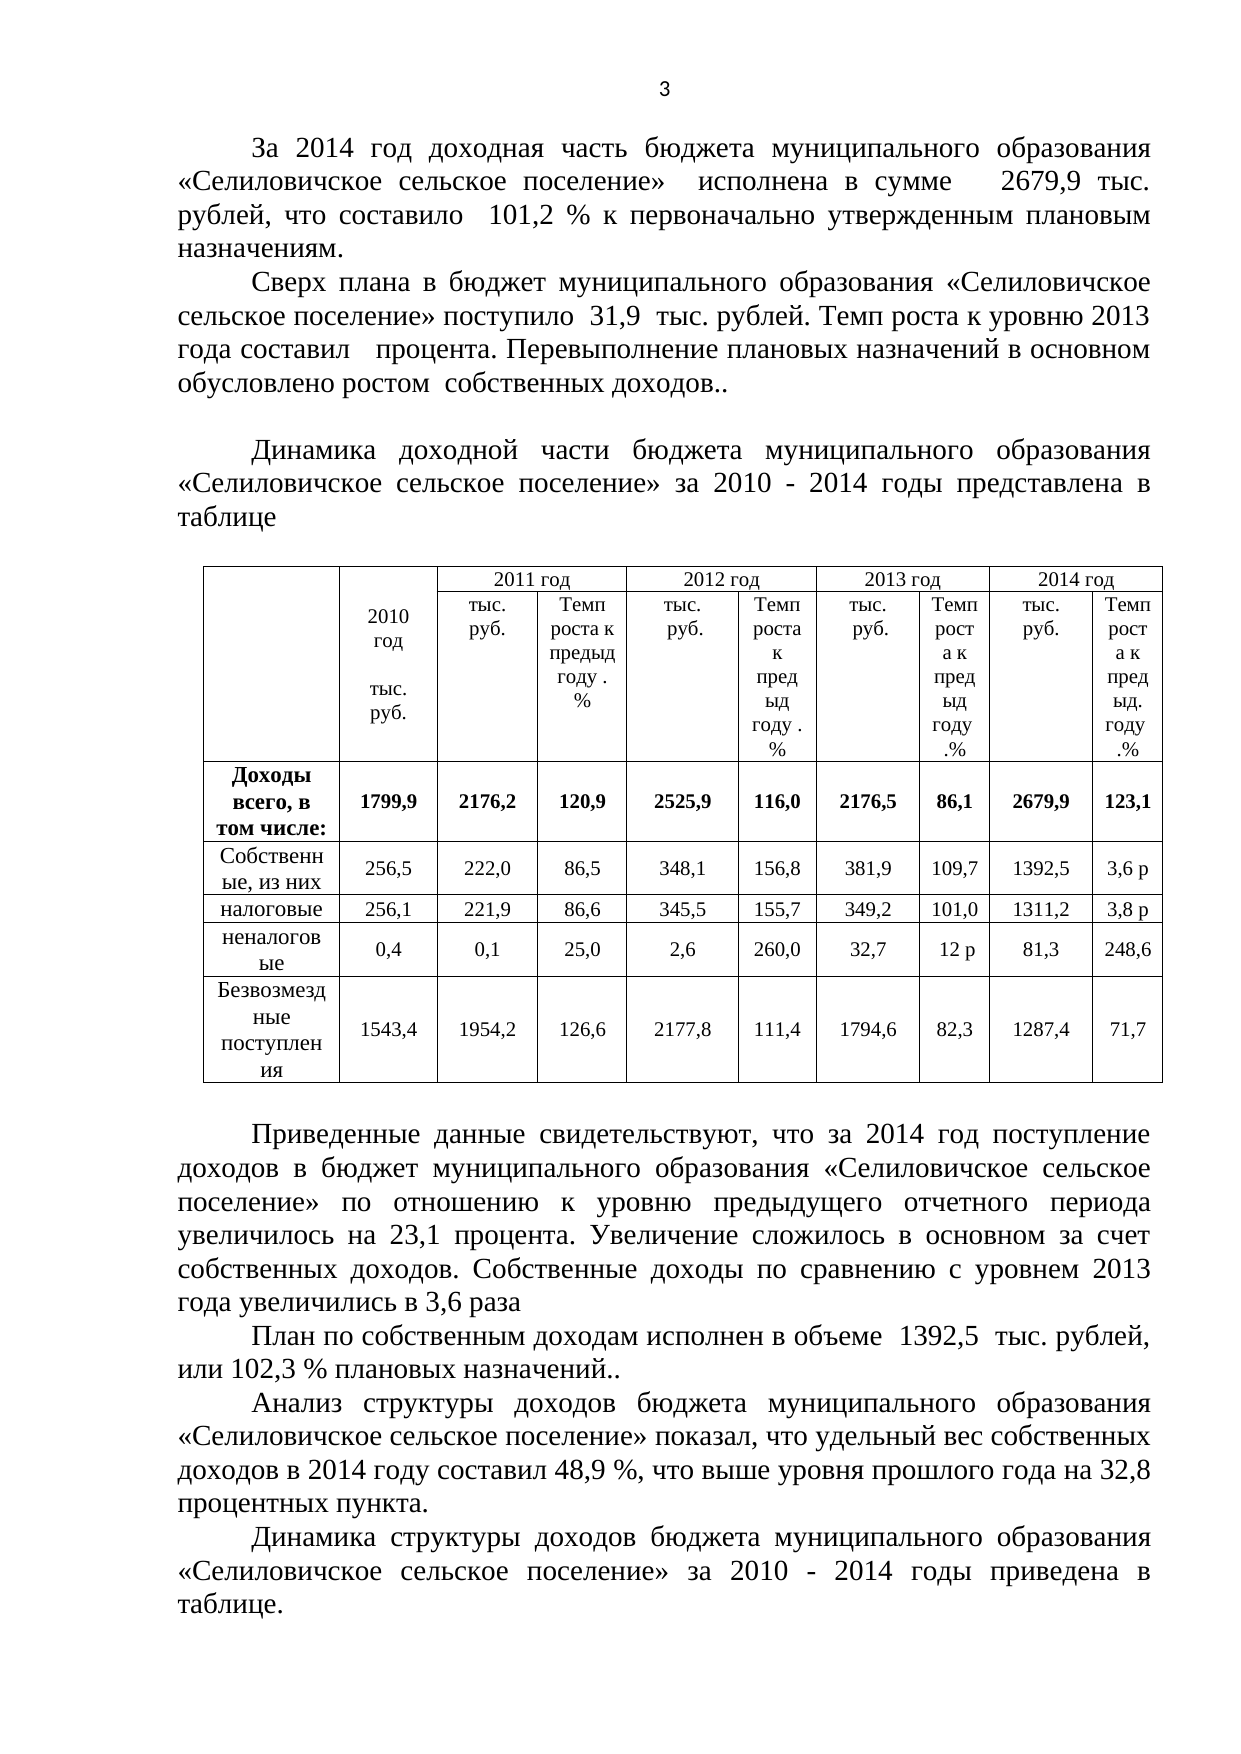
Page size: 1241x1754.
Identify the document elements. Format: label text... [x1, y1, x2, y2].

text Анализ структуры доходов бюджета муниципального образования «Селиловичское сельское поселение» показал, что удельный вес собственных доходов в 2014 году составил 48,9 %, что выше уровня прошлого года на 32,8 процентных пункта. [177, 1385, 1152, 1519]
table_cell 348,1 [627, 842, 738, 894]
table_cell 256,1 [340, 895, 437, 922]
table_cell 345,5 [627, 895, 738, 922]
table_cell 1794,6 [817, 977, 919, 1082]
table_cell тыс. руб. [627, 592, 738, 761]
table_cell 12 р [920, 923, 989, 976]
table_header 2012 год [627, 567, 816, 591]
table_cell Темп роста к предыд. году .% [1093, 592, 1162, 761]
table_cell 2679,9 [990, 762, 1092, 841]
table_cell 1954,2 [438, 977, 537, 1082]
table_cell 86,5 [538, 842, 626, 894]
table_cell 156,8 [739, 842, 816, 894]
table_cell 116,0 [739, 762, 816, 841]
table_cell 221,9 [438, 895, 537, 922]
table_cell 1392,5 [990, 842, 1092, 894]
table_cell 71,7 [1093, 977, 1162, 1082]
table_cell 1311,2 [990, 895, 1092, 922]
table_cell Собственные, из них [204, 842, 339, 894]
table_cell 123,1 [1093, 762, 1162, 841]
table_cell 86,6 [538, 895, 626, 922]
table_cell тыс. руб. [438, 592, 537, 761]
table_cell 126,6 [538, 977, 626, 1082]
table_header 2011 год [438, 567, 626, 591]
table_cell 2176,2 [438, 762, 537, 841]
table_cell 0,1 [438, 923, 537, 976]
table_cell Темп роста к предыд году .% [739, 592, 816, 761]
table_cell Доходы всего, в том числе: [204, 762, 339, 841]
table_cell 381,9 [817, 842, 919, 894]
table_cell 248,6 [1093, 923, 1162, 976]
table_cell 3,6 р [1093, 842, 1162, 894]
table_cell Безвозмездные поступления [204, 977, 339, 1082]
table_cell 32,7 [817, 923, 919, 976]
table_cell Темп роста к предыд году .% [538, 592, 626, 761]
table_header 2013 год [817, 567, 989, 591]
table_cell 82,3 [920, 977, 989, 1082]
table_cell 111,4 [739, 977, 816, 1082]
table_cell 0,4 [340, 923, 437, 976]
table_cell 155,7 [739, 895, 816, 922]
table_header [204, 567, 339, 761]
table_cell 1287,4 [990, 977, 1092, 1082]
table_header 2014 год [990, 567, 1162, 591]
table_cell 260,0 [739, 923, 816, 976]
text Динамика доходной части бюджета муниципального образования «Селиловичское сельское поселение» за 2010 - 2014 годы представлена в таблице [177, 432, 1152, 532]
table_header 2010 год тыс. руб. [340, 567, 437, 761]
table_cell 1799,9 [340, 762, 437, 841]
text План по собственным доходам исполнен в объеме 1392,5 тыс. рублей, или 102,3 % плановых назначений.. [177, 1318, 1152, 1385]
table_cell налоговые [204, 895, 339, 922]
table_cell 222,0 [438, 842, 537, 894]
table_cell неналоговые [204, 923, 339, 976]
table_cell 101,0 [920, 895, 989, 922]
table_cell 81,3 [990, 923, 1092, 976]
table_cell тыс. руб. [817, 592, 919, 761]
table_cell тыс. руб. [990, 592, 1092, 761]
table_cell 109,7 [920, 842, 989, 894]
text Динамика структуры доходов бюджета муниципального образования «Селиловичское сельское поселение» за 2010 - 2014 годы приведена в таблице. [177, 1519, 1152, 1620]
table_cell 1543,4 [340, 977, 437, 1082]
table_cell 25,0 [538, 923, 626, 976]
text Сверх плана в бюджет муниципального образования «Селиловичское сельское поселение» поступило 31,9 тыс. рублей. Темп роста к уровню 2013 года составил процента. Перевыполнение плановых назначений в основном обусловлено ростом собственных доходов.. [177, 264, 1152, 398]
table_cell 256,5 [340, 842, 437, 894]
table_cell 2176,5 [817, 762, 919, 841]
table_cell 3,8 р [1093, 895, 1162, 922]
table_cell 349,2 [817, 895, 919, 922]
table_cell Темп роста к предыд году .% [920, 592, 989, 761]
table_cell 2177,8 [627, 977, 738, 1082]
table_cell 120,9 [538, 762, 626, 841]
text Приведенные данные свидетельствуют, что за 2014 год поступление доходов в бюджет муниципального образования «Селиловичское сельское поселение» по отношению к уровню предыдущего отчетного периода увеличилось на 23,1 процента. Увеличение сложилось в основном за счет собственных доходов. Собственные доходы по сравнению с уровнем 2013 года увеличились в 3,6 раза [177, 1117, 1152, 1318]
table_cell 86,1 [920, 762, 989, 841]
table_cell 2525,9 [627, 762, 738, 841]
table_cell 2,6 [627, 923, 738, 976]
text За 2014 год доходная часть бюджета муниципального образования «Селиловичское сельское поселение» исполнена в сумме 2679,9 тыс. рублей, что составило 101,2 % к первоначально утвержденным плановым назначениям. [177, 130, 1152, 264]
